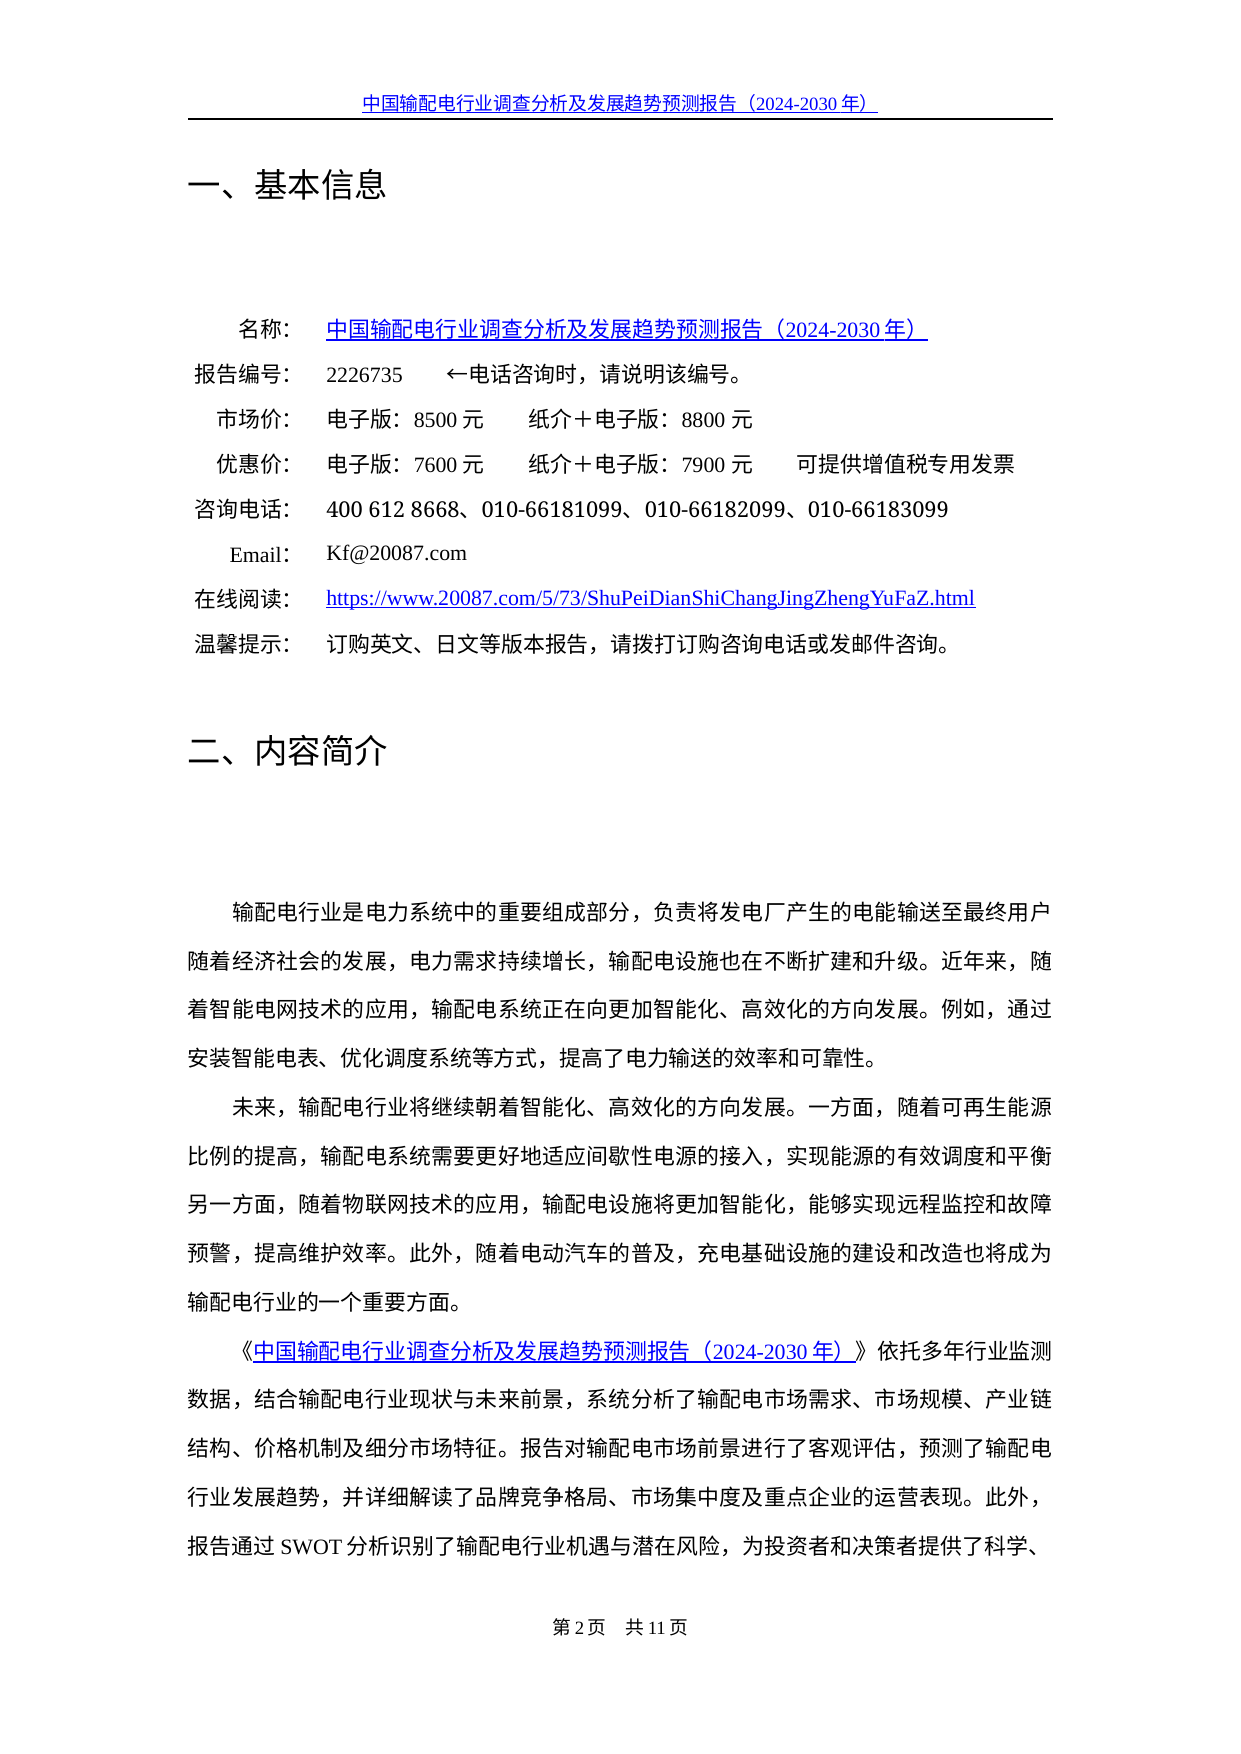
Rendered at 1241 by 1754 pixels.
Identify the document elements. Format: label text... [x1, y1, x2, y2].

table_cell 订购英文、日文等版本报告，请拨打订购咨询电话或发邮件咨询。 [315, 627, 1073, 672]
table_cell Kf@20087.com [315, 537, 1073, 582]
table_cell Email： [167, 537, 315, 582]
table_cell [315, 582, 1073, 627]
table_cell 优惠价： [167, 447, 315, 492]
table_cell 报告编号： [167, 357, 315, 402]
table_cell 2226735 ←电话咨询时，请说明该编号。 [315, 357, 1073, 402]
title 二、内容简介 [187, 717, 1053, 782]
table_cell 温馨提示： [167, 627, 315, 672]
table_cell 在线阅读： [167, 582, 315, 627]
table_cell 400 612 8668、010-66181099、010-66182099、010-66183099 [315, 492, 1073, 537]
table_cell 电子版：7600 元 纸介＋电子版：7900 元 可提供增值税专用发票 [315, 447, 1073, 492]
title 一、基本信息 [187, 150, 1053, 215]
table_cell 咨询电话： [167, 492, 315, 537]
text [187, 894, 1053, 1561]
table_header 名称： [167, 312, 315, 357]
table_cell 电子版：8500 元 纸介＋电子版：8800 元 [315, 402, 1073, 447]
table_cell 市场价： [167, 402, 315, 447]
table_header 中国输配电行业调查分析及发展趋势预测报告（2024-2030年） [315, 312, 1073, 357]
